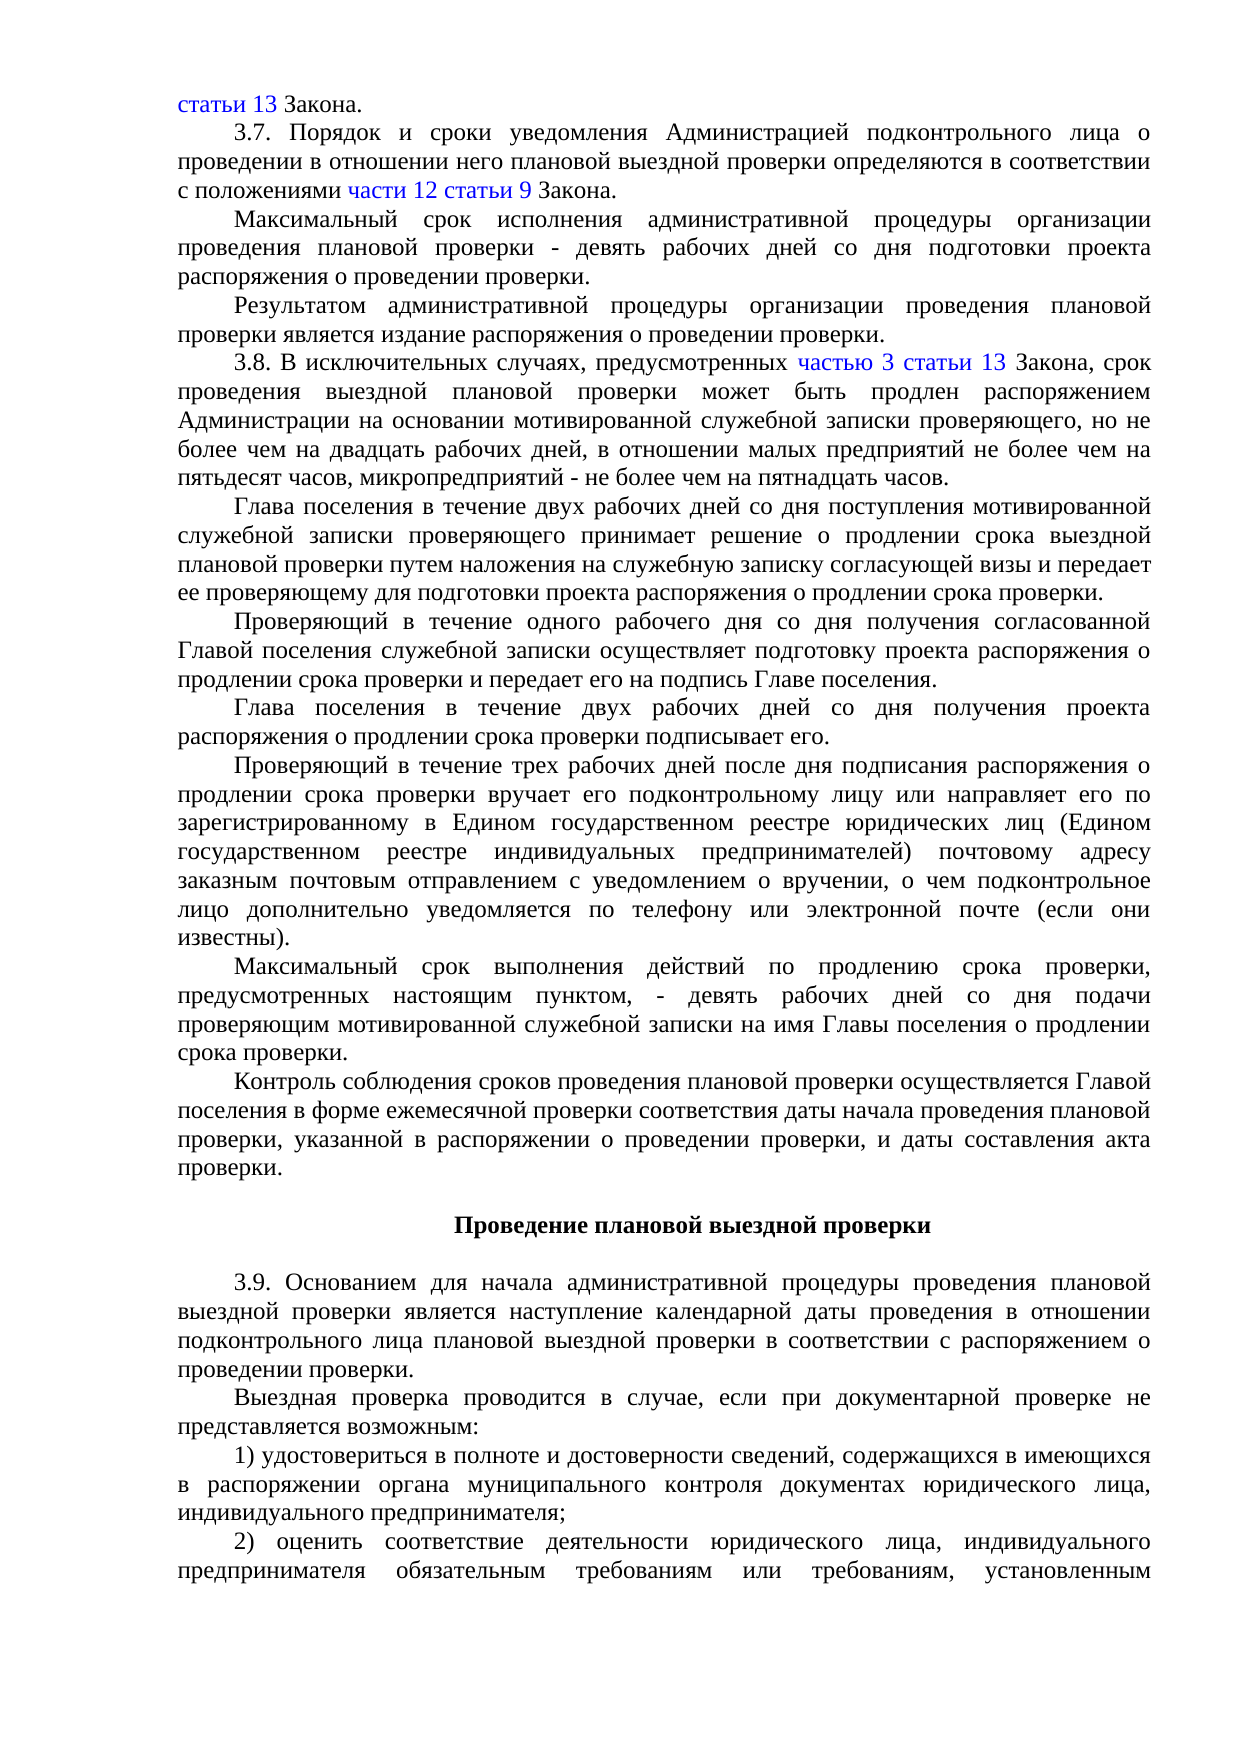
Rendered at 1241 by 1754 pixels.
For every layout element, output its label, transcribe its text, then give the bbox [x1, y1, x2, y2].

text Глава поселения в течение двух рабочих дней со дня поступления мотивированной служебной записки проверяющего принимает решение о продлении срока выездной плановой проверки путем наложения на служебную записку согласующей визы и передает ее проверяющему для подготовки проекта распоряжения о продлении срока проверки. [177, 491, 1152, 606]
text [177, 1526, 1152, 1584]
text Выездная проверка проводится в случае, если при документарной проверке не представляется возможным: [177, 1382, 1152, 1440]
text Максимальный срок выполнения действий по продлению срока проверки, предусмотренных настоящим пунктом, - девять рабочих дней со дня подачи проверяющим мотивированной служебной записки на имя Главы поселения о продлении срока проверки. [177, 951, 1152, 1066]
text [177, 89, 1152, 117]
text 3.8. В исключительных случаях, предусмотренных частью 3 статьи 13 Закона, срок проведения выездной плановой проверки может быть продлен распоряжением Администрации на основании мотивированной служебной записки проверяющего, но не более чем на двадцать рабочих дней, в отношении малых предприятий не более чем на пятьдесят часов, микропредприятий - не более чем на пятнадцать часов. [177, 347, 1152, 491]
text Контроль соблюдения сроков проведения плановой проверки осуществляется Главой поселения в форме ежемесячной проверки соответствия даты начала проведения плановой проверки, указанной в распоряжении о проведении проверки, и даты составления акта проверки. [177, 1066, 1152, 1181]
text Глава поселения в течение двух рабочих дней со дня получения проекта распоряжения о продлении срока проверки подписывает его. [177, 692, 1152, 750]
text Максимальный срок исполнения административной процедуры организации проведения плановой проверки - девять рабочих дней со дня подготовки проекта распоряжения о проведении проверки. [177, 204, 1152, 290]
text 3.9. Основанием для начала административной процедуры проведения плановой выездной проверки является наступление календарной даты проведения в отношении подконтрольного лица плановой выездной проверки в соответствии с распоряжением о проведении проверки. [177, 1267, 1152, 1382]
text Проверяющий в течение трех рабочих дней после дня подписания распоряжения о продлении срока проверки вручает его подконтрольному лицу или направляет его по зарегистрированному в Едином государственном реестре юридических лиц (Едином государственном реестре индивидуальных предпринимателей) почтовому адресу заказным почтовым отправлением с уведомлением о вручении, о чем подконтрольное лицо дополнительно уведомляется по телефону или электронной почте (если они известны). [177, 750, 1152, 951]
text 1) удостовериться в полноте и достоверности сведений, содержащихся в имеющихся в распоряжении органа муниципального контроля документах юридического лица, индивидуального предпринимателя; [177, 1440, 1152, 1526]
text Результатом административной процедуры организации проведения плановой проверки является издание распоряжения о проведении проверки. [177, 290, 1152, 347]
text Проверяющий в течение одного рабочего дня со дня получения согласованной Главой поселения служебной записки осуществляет подготовку проекта распоряжения о продлении срока проверки и передает его на подпись Главе поселения. [177, 606, 1152, 692]
text 3.7. Порядок и сроки уведомления Администрацией подконтрольного лица о проведении в отношении него плановой выездной проверки определяются в соответствии с положениями части 12 статьи 9 Закона. [177, 117, 1152, 204]
text Проведение плановой выездной проверки [177, 1210, 1152, 1239]
